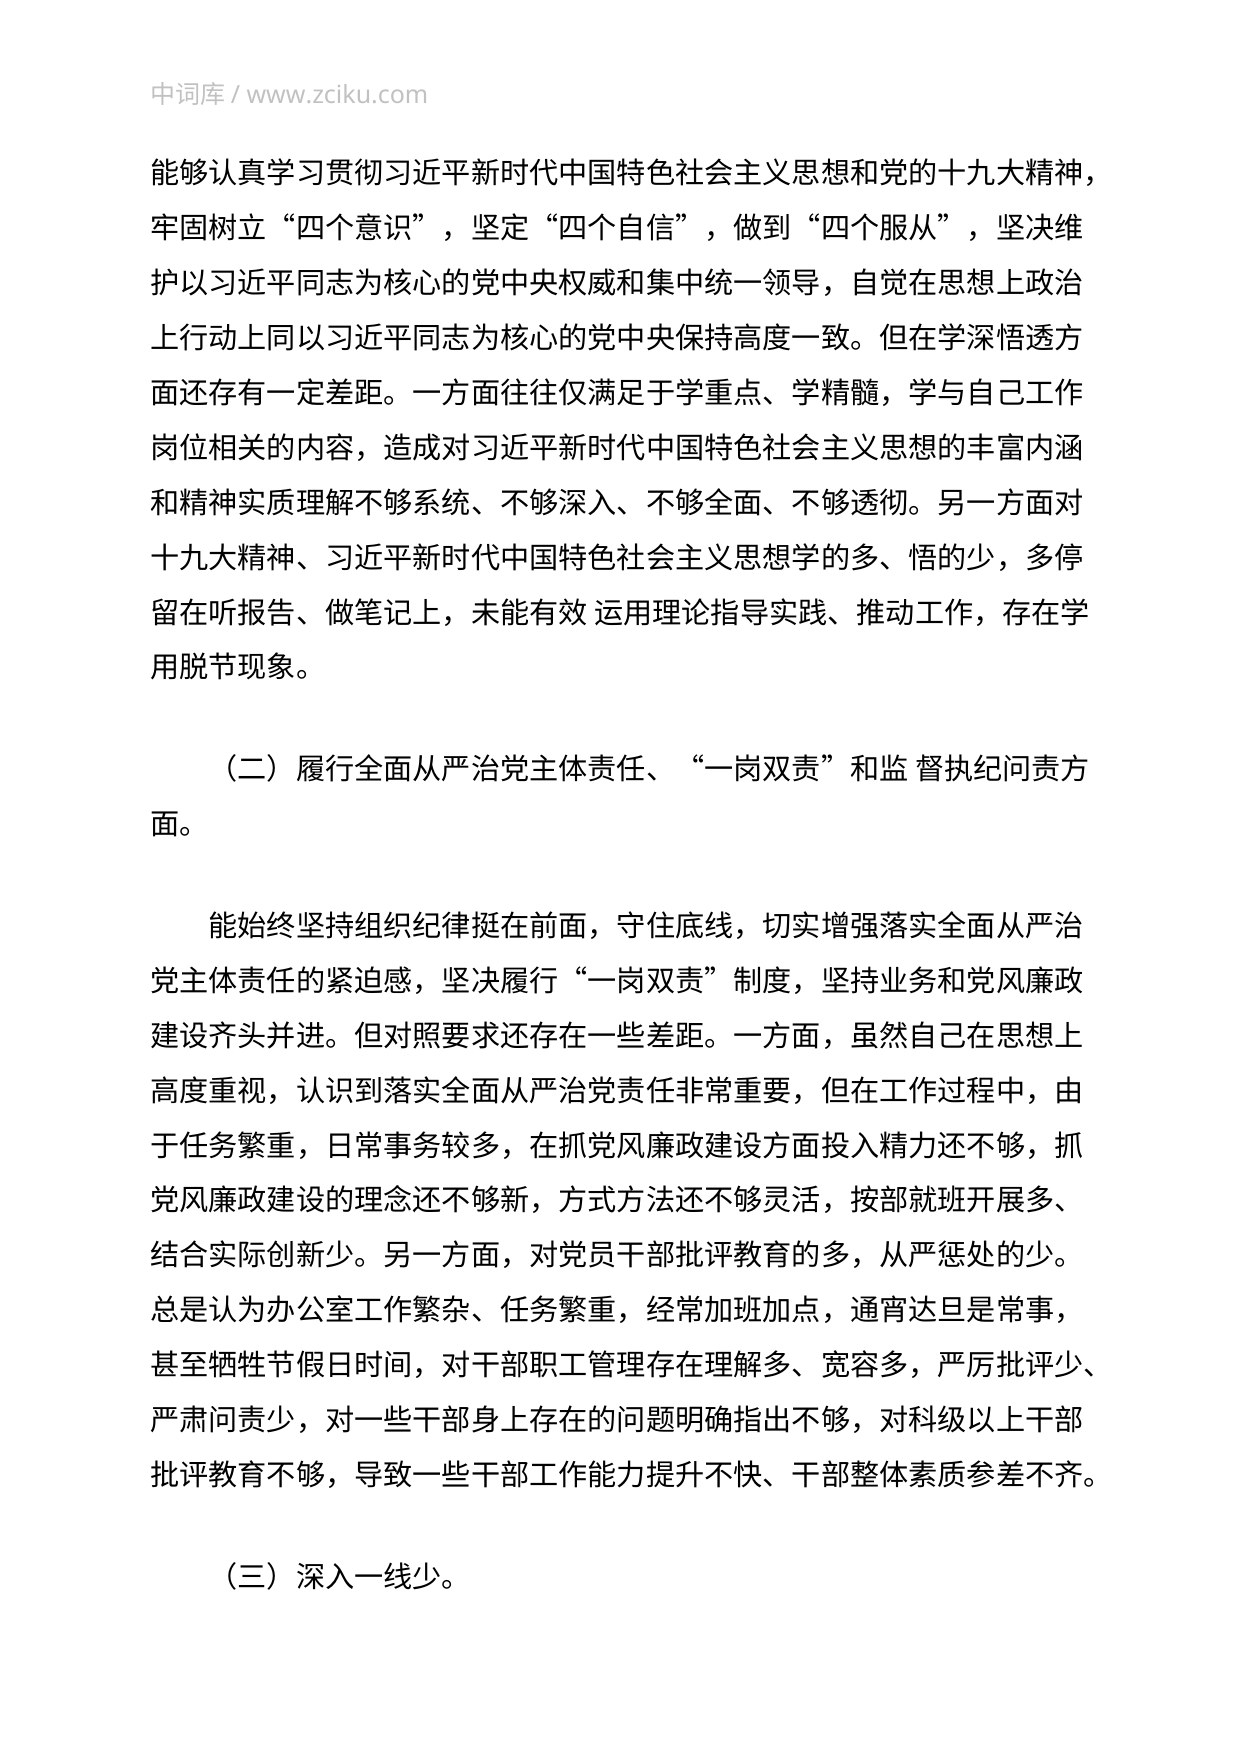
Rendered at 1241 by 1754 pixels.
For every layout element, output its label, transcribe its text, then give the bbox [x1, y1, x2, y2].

text 能始终坚持组织纪律挺在前面，守住底线，切实增强落实全面从严治党主体责任的紧迫感，坚决履行“一岗双责”制度，坚持业务和党风廉政建设齐头并进。但对照要求还存在一些差距。一方面，虽然自己在思想上高度重视，认识到落实全面从严治党责任非常重要，但在工作过程中，由于任务繁重，日常事务较多，在抓党风廉政建设方面投入精力还不够，抓党风廉政建设的理念还不够新，方式方法还不够灵活，按部就班开展多、结合实际创新少。另一方面，对党员干部批评教育的多，从严惩处的少。总是认为办公室工作繁杂、任务繁重，经常加班加点，通宵达旦是常事，甚至牺牲节假日时间，对干部职工管理存在理解多、宽容多，严厉批评少、严肃问责少，对一些干部身上存在的问题明确指出不够，对科级以上干部批评教育不够，导致一些干部工作能力提升不快、干部整体素质参差不齐。 [150, 902, 1090, 1494]
text （三）深入一线少。 [150, 1553, 1090, 1596]
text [150, 150, 1090, 686]
text （二）履行全面从严治党主体责任、“一岗双责”和监 督执纪问责方面。 [150, 746, 1090, 843]
